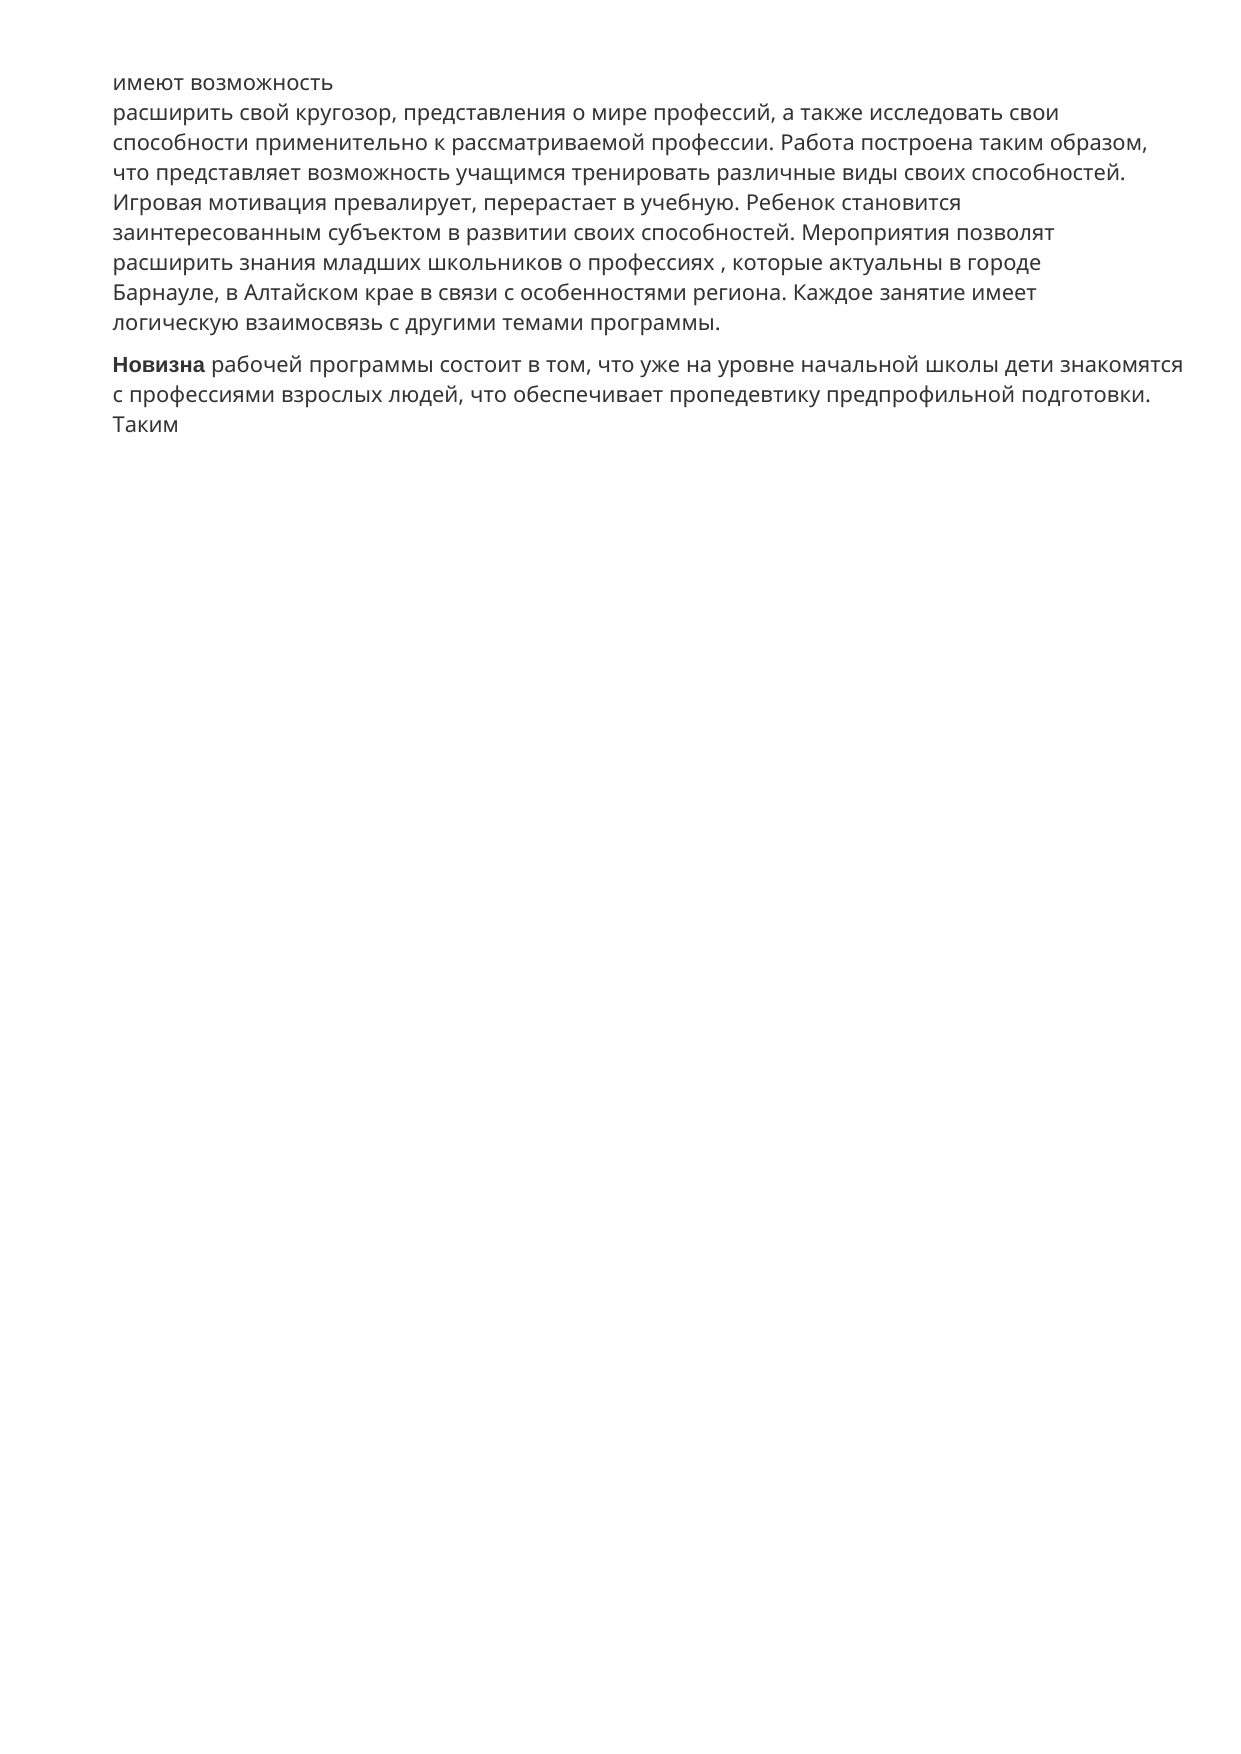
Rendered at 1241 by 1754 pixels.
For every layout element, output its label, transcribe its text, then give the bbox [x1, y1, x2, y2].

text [112, 67, 1148, 96]
text расширить свой кругозор, представления о мире профессий, а также исследовать свои способности применительно к рассматриваемой профессии. Работа построена таким образом, что представляет возможность учащимся тренировать различные виды своих способностей. Игровая мотивация превалирует, перерастает в учебную. Ребенок становится заинтересованным субъектом в развитии своих способностей. Мероприятия позволят расширить знания младших школьников о профессиях , которые актуальны в городе Барнауле, в Алтайском крае в связи с особенностями региона. Каждое занятие имеет логическую взаимосвязь с другими темами программы. [112, 97, 1148, 336]
text Новизна рабочей программы состоит в том, что уже на уровне начальной школы дети знакомятся с профессиями взрослых людей, что обеспечивает пропедевтику предпрофильной подготовки. Таким [112, 349, 1198, 439]
